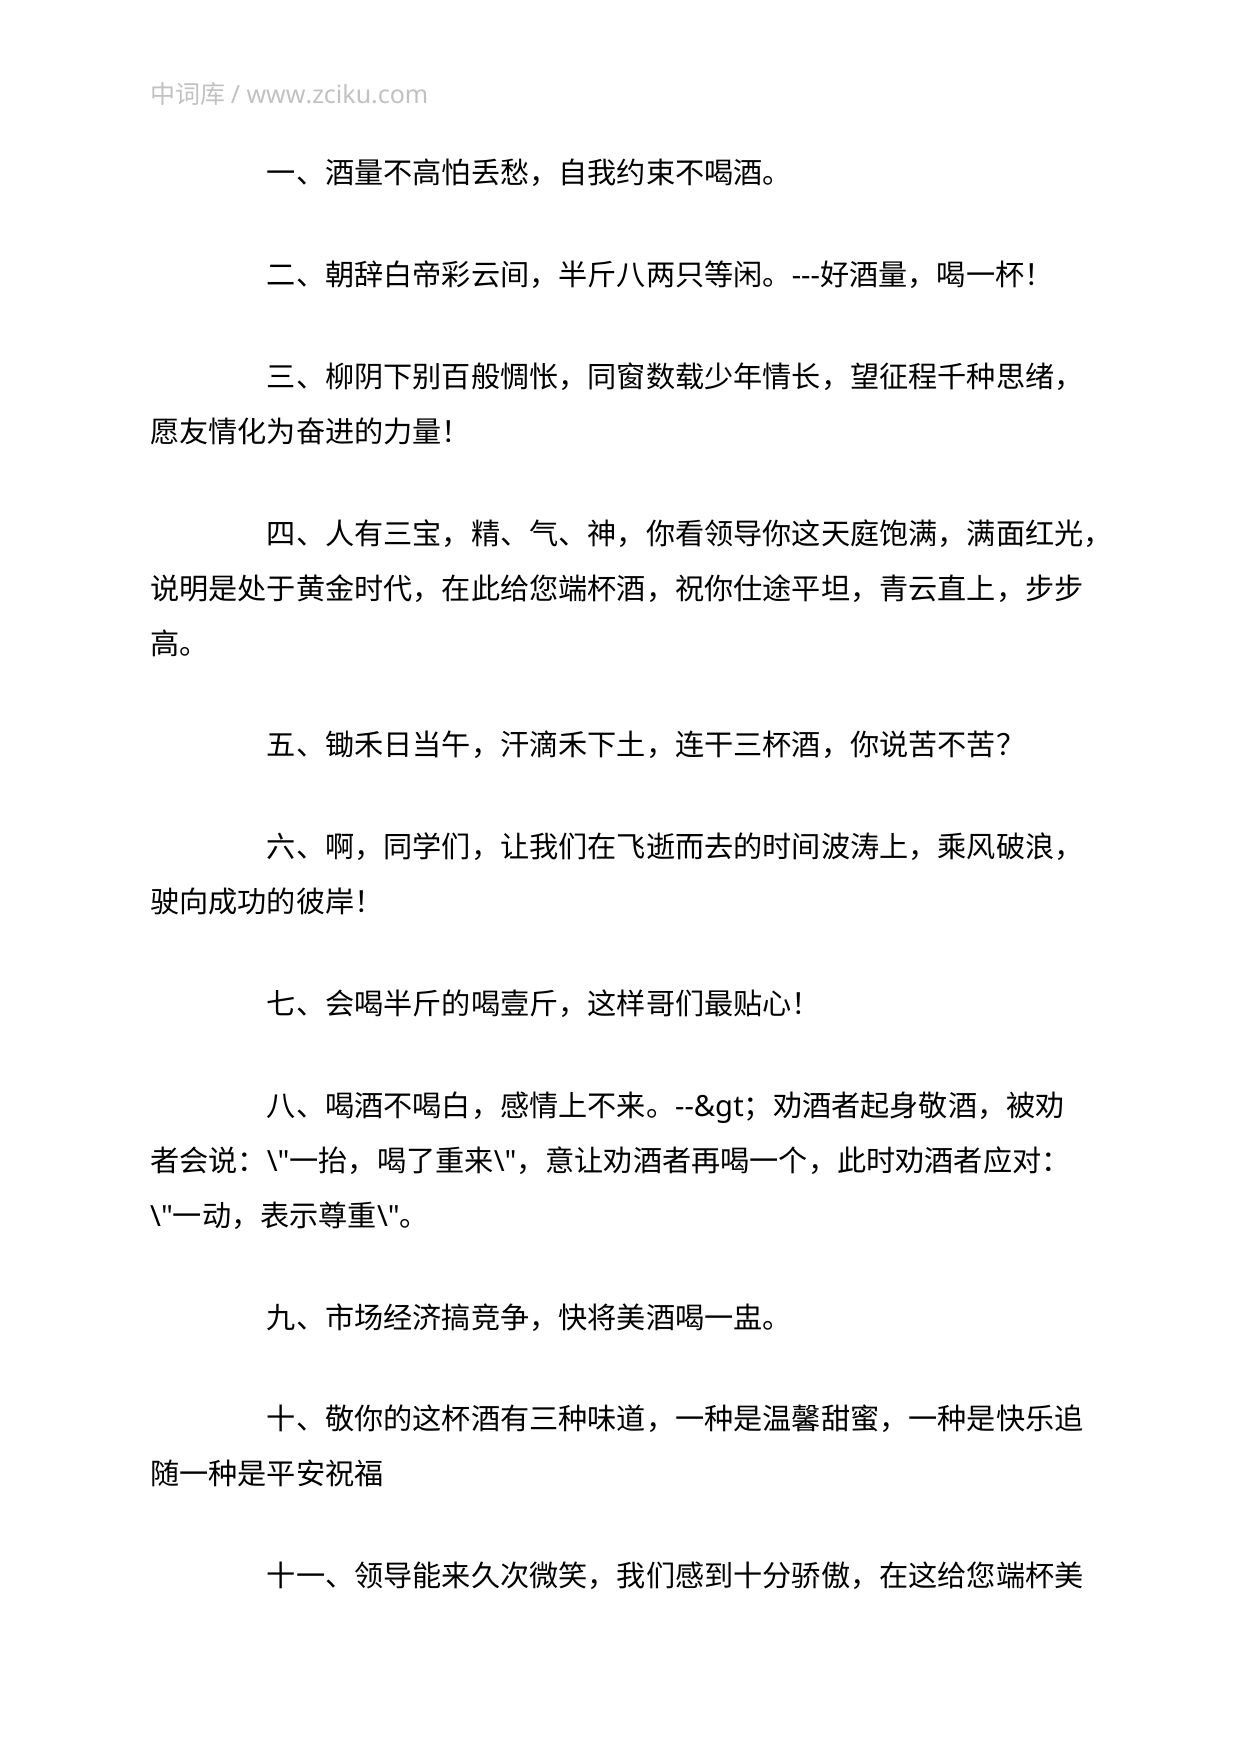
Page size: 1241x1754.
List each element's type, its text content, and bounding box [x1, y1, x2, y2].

text 二、朝辞白帝彩云间，半斤八两只等闲。---好酒量，喝一杯！ [150, 252, 1090, 294]
text 十、敬你的这杯酒有三种味道，一种是温馨甜蜜，一种是快乐追随一种是平安祝福 [150, 1396, 1090, 1493]
text 七、会喝半斤的喝壹斤，这样哥们最贴心！ [150, 980, 1090, 1023]
text 三、柳阴下别百般惆怅，同窗数载少年情长，望征程千种思绪，愿友情化为奋进的力量！ [150, 354, 1090, 451]
text 六、啊，同学们，让我们在飞逝而去的时间波涛上，乘风破浪，驶向成功的彼岸！ [150, 824, 1090, 921]
text 八、喝酒不喝白，感情上不来。--&gt；劝酒者起身敬酒，被劝者会说：\"一抬，喝了重来\"，意让劝酒者再喝一个，此时劝酒者应对：\"一动，表示尊重\"。 [150, 1082, 1090, 1234]
text 五、锄禾日当午，汗滴禾下土，连干三杯酒，你说苦不苦？ [150, 722, 1090, 764]
text 四、人有三宝，精、气、神，你看领导你这天庭饱满，满面红光，说明是处于黄金时代，在此给您端杯酒，祝你仕途平坦，青云直上，步步高。 [150, 510, 1090, 662]
text 九、市场经济搞竞争，快将美酒喝一盅。 [150, 1294, 1090, 1336]
text 一、酒量不高怕丢愁，自我约束不喝酒。 [150, 150, 1090, 192]
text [150, 1553, 1090, 1595]
